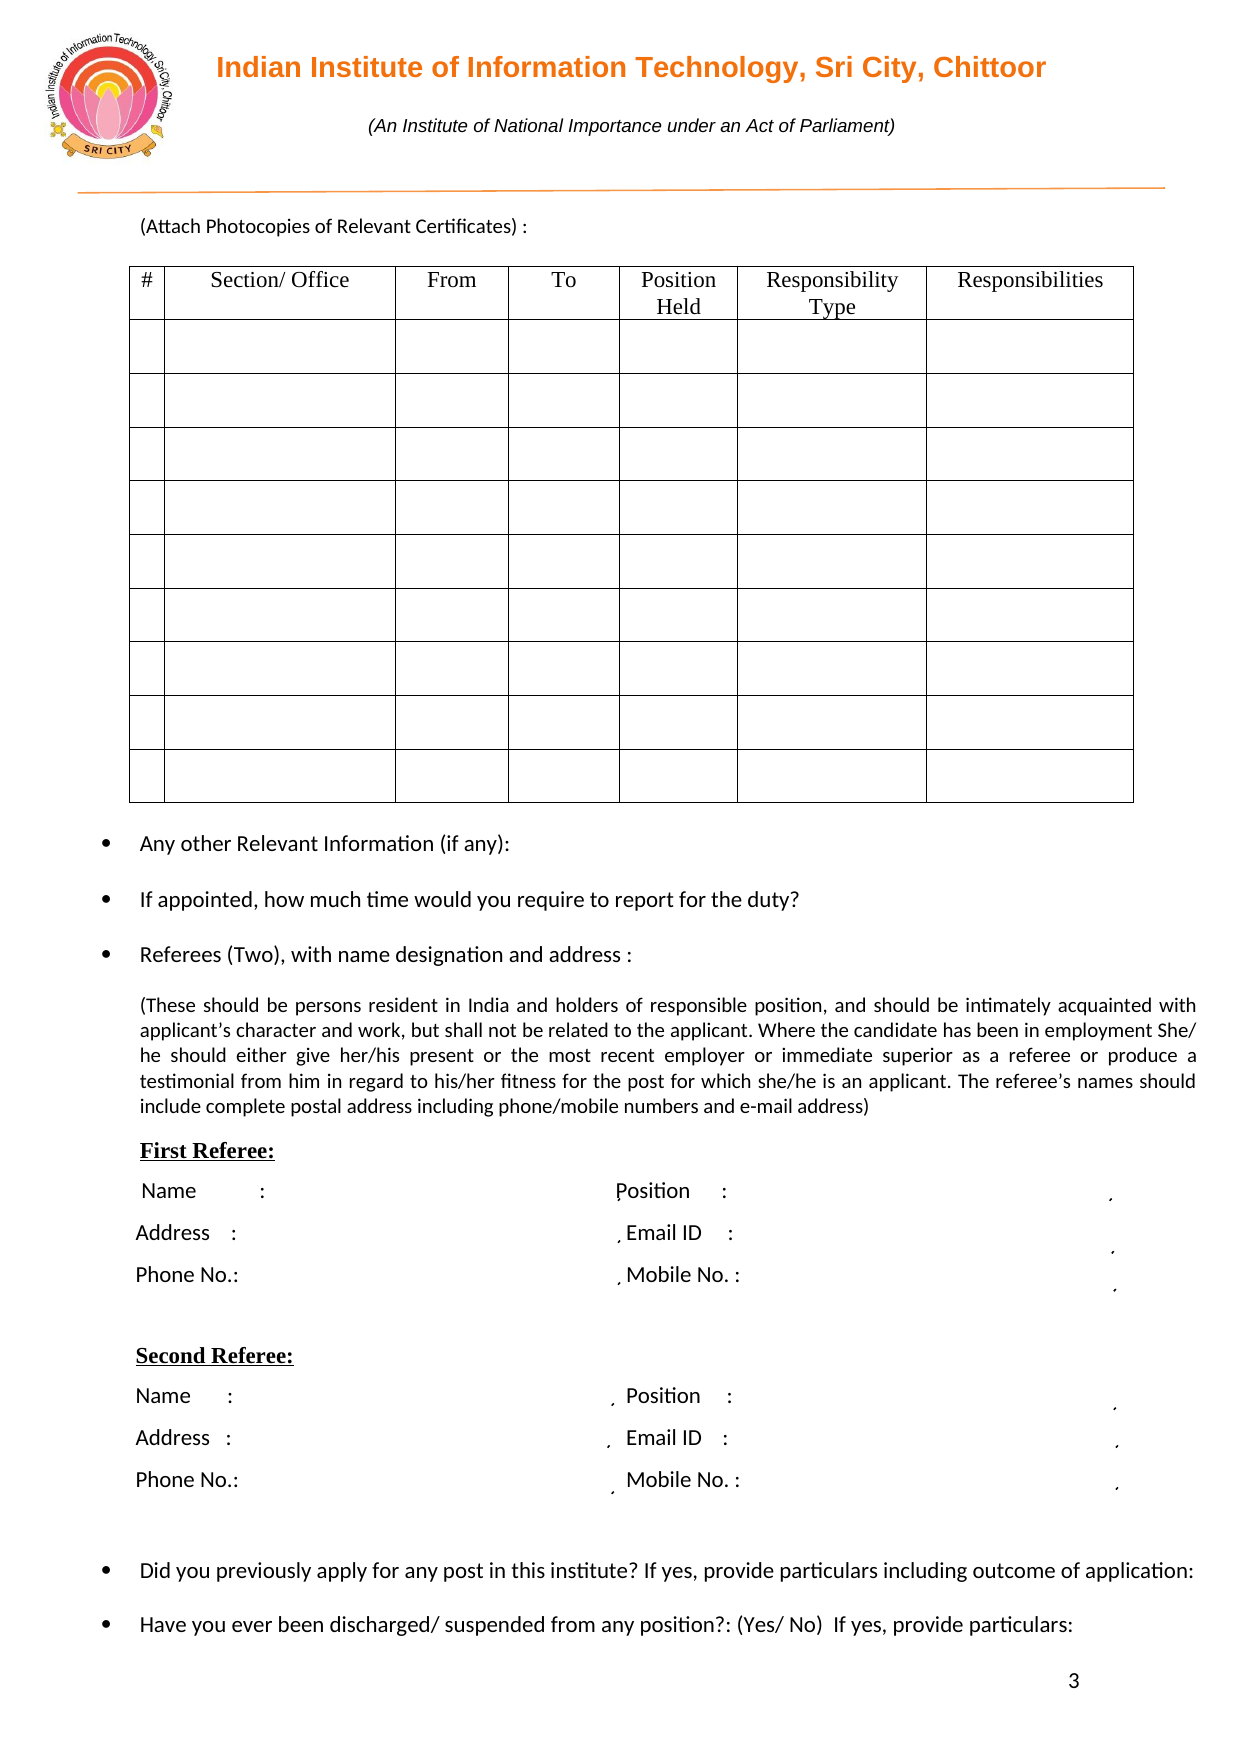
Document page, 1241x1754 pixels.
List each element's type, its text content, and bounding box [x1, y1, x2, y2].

table_cell [130, 320, 164, 373]
table_cell [130, 535, 164, 587]
table_cell [927, 535, 1133, 587]
table_cell [396, 535, 508, 587]
table_cell [509, 696, 619, 748]
table_cell [509, 535, 619, 587]
table_cell [130, 750, 164, 802]
table_cell [738, 696, 926, 748]
table_cell [396, 320, 508, 373]
table_cell [130, 589, 164, 641]
table_header To [509, 267, 619, 319]
table_cell [396, 481, 508, 534]
table_cell [927, 589, 1133, 641]
table_cell [738, 481, 926, 534]
text Phone No.: Mobile No. : [100, 1465, 1199, 1493]
table_cell [509, 320, 619, 373]
table_cell [396, 428, 508, 480]
table_header From [396, 267, 508, 319]
text Address : Email ID : [100, 1218, 1199, 1246]
text Name : Position : [102, 1176, 1199, 1204]
table_cell [396, 589, 508, 641]
table_cell [620, 535, 737, 587]
table_cell [927, 750, 1133, 802]
table_cell [130, 428, 164, 480]
table_cell [620, 642, 737, 695]
table_cell [130, 642, 164, 695]
table_cell [509, 481, 619, 534]
text 3 [139, 1666, 1199, 1694]
table_cell [738, 589, 926, 641]
table_cell [165, 481, 395, 534]
table_cell [396, 696, 508, 748]
table_cell [927, 642, 1133, 695]
table_cell [165, 589, 395, 641]
table_header Responsibilities [927, 267, 1133, 319]
table_cell [396, 750, 508, 802]
table_cell [165, 374, 395, 427]
table_cell [620, 481, 737, 534]
table_cell [165, 428, 395, 480]
table_cell [927, 481, 1133, 534]
table_cell [927, 320, 1133, 373]
text Second Referee: [100, 1342, 1199, 1368]
table_cell [509, 374, 619, 427]
table_cell [165, 642, 395, 695]
table_cell [130, 481, 164, 534]
picture [17, 9, 200, 182]
table_header Section/ Office [165, 267, 395, 319]
table_cell [509, 428, 619, 480]
table_cell [738, 374, 926, 427]
table_cell [738, 535, 926, 587]
list Did you previously apply for any post in this institute? If yes, provide particulars including outcome of application: [102, 1556, 1199, 1584]
table_cell [509, 750, 619, 802]
text (These should be persons resident in India and holders of responsible position, and should be intimately acquainted with applicant’s character and work, but shall not be related to the applicant. Where the candidate has been in employment She/ he should either give her/his present or the most recent employer or immediate superior as a referee or produce a testimonial from him in regard to his/her fitness for the post for which she/he is an applicant. The referee’s names should include complete postal address including phone/mobile numbers and e-mail address) [139, 992, 1199, 1119]
table_cell [620, 374, 737, 427]
table_cell [130, 696, 164, 748]
table_cell [130, 374, 164, 427]
table_cell [165, 535, 395, 587]
table_cell [927, 696, 1133, 748]
text First Referee: [102, 1137, 1199, 1163]
table_cell [738, 750, 926, 802]
table_cell [165, 750, 395, 802]
table_cell [620, 428, 737, 480]
list Referees (Two), with name designation and address : [102, 940, 1199, 968]
table_cell [927, 374, 1133, 427]
table_cell [738, 320, 926, 373]
table_header # [130, 267, 164, 319]
table_cell [620, 750, 737, 802]
table_cell [738, 642, 926, 695]
table_cell [927, 428, 1133, 480]
table_cell [509, 589, 619, 641]
table_header Position Held [620, 267, 737, 319]
table_cell [620, 589, 737, 641]
text Address : Email ID : [100, 1423, 1199, 1451]
text Phone No.: Mobile No. : [100, 1260, 1199, 1288]
table_cell [738, 428, 926, 480]
table_cell [620, 696, 737, 748]
table_cell [396, 374, 508, 427]
list Any other Relevant Information (if any): [102, 829, 1199, 857]
text Name : Position : [100, 1381, 1199, 1409]
list Have you ever been discharged/ suspended from any position?: (Yes/ No) If yes, provide particulars: [102, 1610, 1199, 1638]
table_cell [620, 320, 737, 373]
table_cell [165, 320, 395, 373]
table_cell [509, 642, 619, 695]
text (Attach Photocopies of Relevant Certificates) : [139, 214, 1199, 239]
table_cell [396, 642, 508, 695]
table_header Responsibility Type [738, 267, 926, 319]
table_cell [165, 696, 395, 748]
list If appointed, how much time would you require to report for the duty? [102, 886, 1199, 913]
